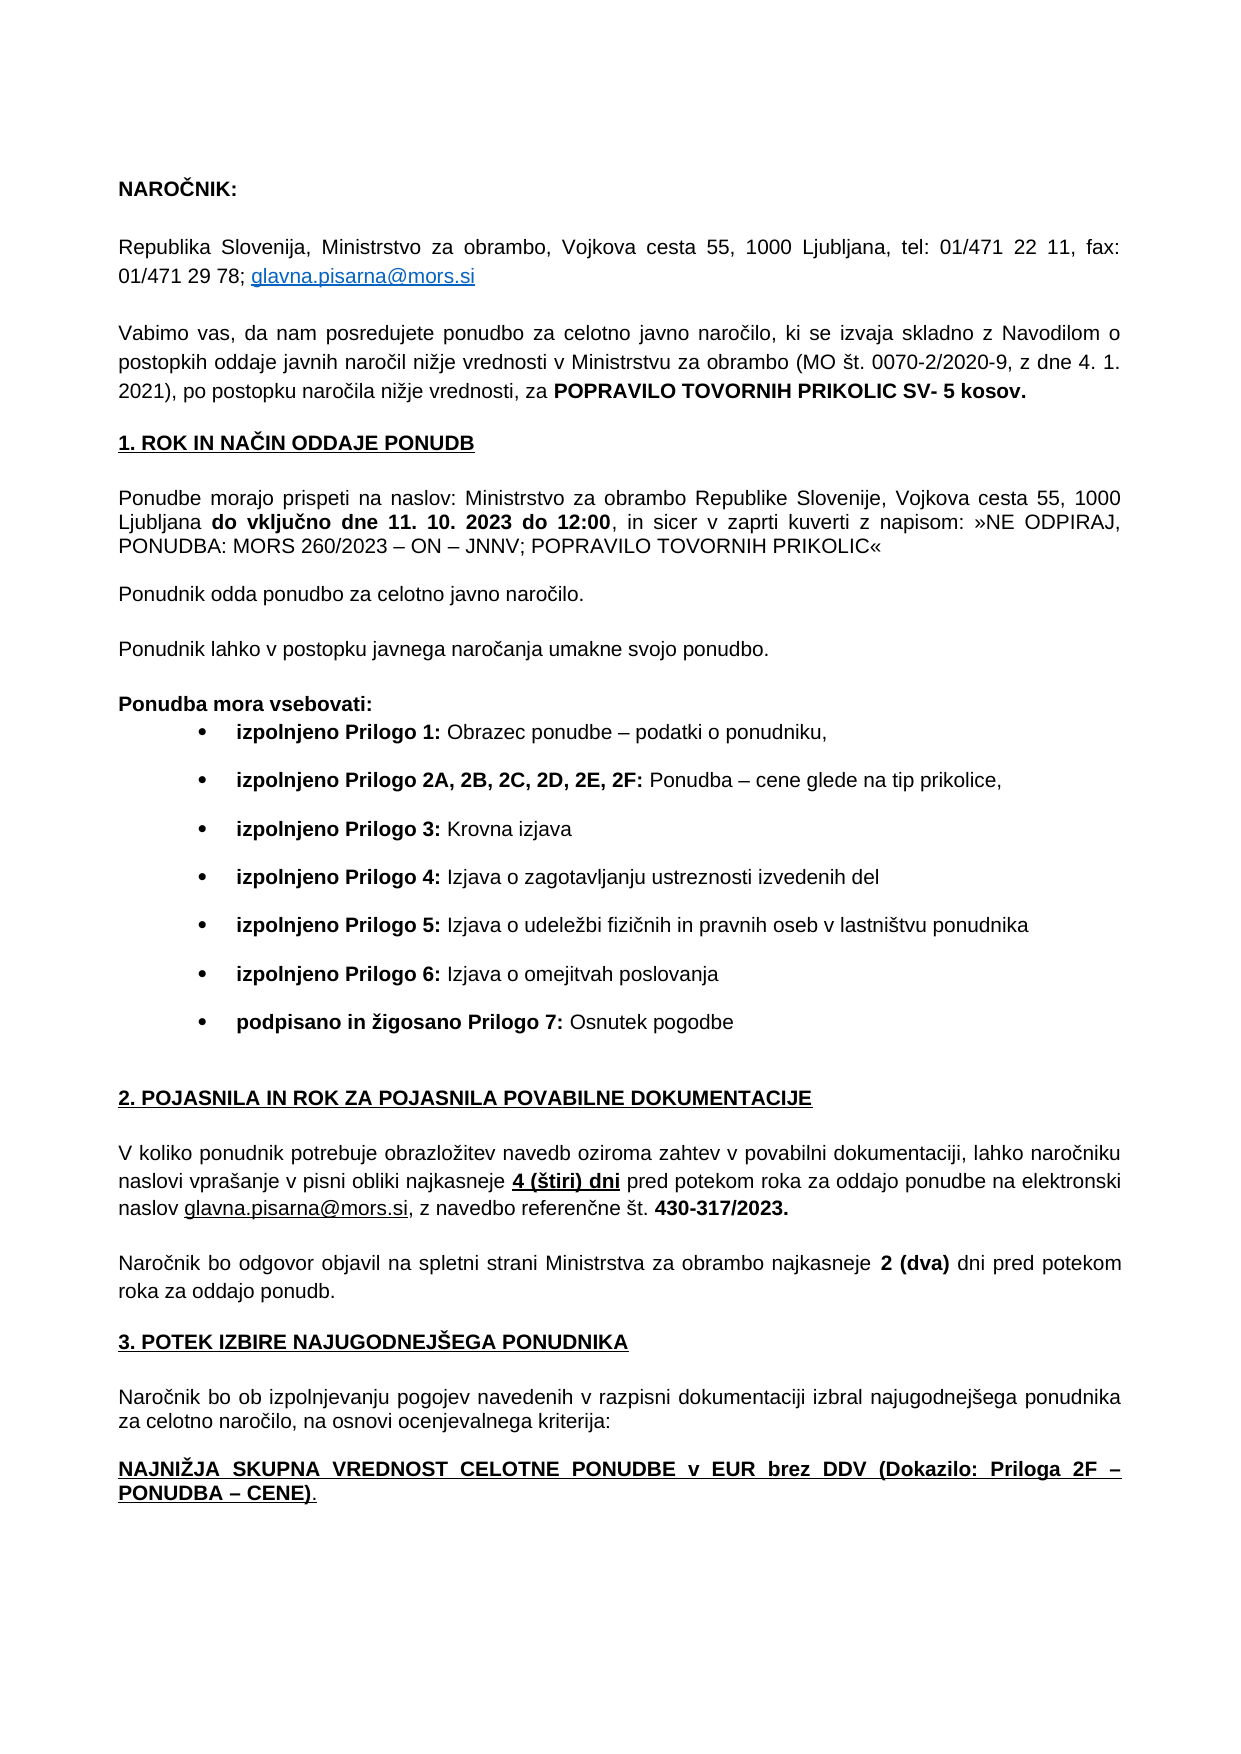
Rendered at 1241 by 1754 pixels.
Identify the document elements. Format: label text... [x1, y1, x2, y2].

text 1. ROK IN NAČIN ODDAJE PONUDB [118, 431, 1122, 455]
list izpolnjeno Prilogo 2A, 2B, 2C, 2D, 2E, 2F: Ponudba – cene glede na tip prikolice, [199, 768, 1122, 792]
list izpolnjeno Prilogo 5: Izjava o udeležbi fizičnih in pravnih oseb v lastništvu ponudnika [199, 913, 1122, 937]
text 2. POJASNILA IN ROK ZA POJASNILA POVABILNE DOKUMENTACIJE [118, 1086, 1122, 1110]
text NAJNIŽJA SKUPNA VREDNOST CELOTNE PONUDBE v EUR brez DDV (Dokazilo: Priloga 2F – PONUDBA – CENE). [118, 1479, 1122, 1505]
text Naročnik bo ob izpolnjevanju pogojev navedenih v razpisni dokumentaciji izbral najugodnejšega ponudnika za celotno naročilo, na osnovi ocenjevalnega kriterija: [118, 1385, 1122, 1433]
text NAROČNIK: [118, 177, 1122, 201]
text Naročnik bo odgovor objavil na spletni strani Ministrstva za obrambo najkasneje 2 (dva) dni pred potekom roka za oddajo ponudb. [118, 1251, 1122, 1302]
list izpolnjeno Prilogo 3: Krovna izjava [199, 816, 1122, 840]
text Vabimo vas, da nam posredujete ponudbo za celotno javno naročilo, ki se izvaja skladno z Navodilom o postopkih oddaje javnih naročil nižje vrednosti v Ministrstvu za obrambo (MO št. 0070-2/2020-9, z dne 4. 1. 2021), po postopku naročila nižje vrednosti, za POPRAVILO TOVORNIH PRIKOLIC SV- 5 kosov. [118, 321, 1122, 402]
text Ponudba mora vsebovati: [118, 692, 1122, 716]
list izpolnjeno Prilogo 6: Izjava o omejitvah poslovanja [199, 962, 1122, 986]
list podpisano in žigosano Prilogo 7: Osnutek pogodbe [199, 1010, 1122, 1034]
text Republika Slovenija, Ministrstvo za obrambo, Vojkova cesta 55, 1000 Ljubljana, tel: 01/471 22 11, fax: 01/471 29 78; glavna.pisarna@mors.si [118, 235, 1122, 287]
text NAJNIŽJA SKUPNA VREDNOST CELOTNE PONUDBE v EUR brez DDV (Dokazilo: Priloga 2F – PONUDBA – CENE). [118, 1457, 1122, 1478]
text Ponudnik odda ponudbo za celotno javno naročilo. [118, 582, 1122, 606]
text Ponudnik lahko v postopku javnega naročanja umakne svojo ponudbo. [118, 637, 1122, 661]
list izpolnjeno Prilogo 1: Obrazec ponudbe – podatki o ponudniku, [199, 719, 1122, 743]
text Ponudbe morajo prispeti na naslov: Ministrstvo za obrambo Republike Slovenije, Vojkova cesta 55, 1000 Ljubljana do vključno dne 11. 10. 2023 do 12:00, in sicer v zaprti kuverti z napisom: »NE ODPIRAJ, PONUDBA: MORS 260/2023 – ON – JNNV; POPRAVILO TOVORNIH PRIKOLIC« [118, 486, 1122, 558]
list izpolnjeno Prilogo 4: Izjava o zagotavljanju ustreznosti izvedenih del [199, 865, 1122, 889]
text 3. POTEK IZBIRE NAJUGODNEJŠEGA PONUDNIKA [118, 1330, 1122, 1354]
text V koliko ponudnik potrebuje obrazložitev navedb oziroma zahtev v povabilni dokumentaciji, lahko naročniku naslovi vprašanje v pisni obliki najkasneje 4 (štiri) dni pred potekom roka za oddajo ponudbe na elektronski naslov glavna.pisarna@mors.si, z navedbo referenčne št. 430-317/2023. [118, 1141, 1122, 1220]
